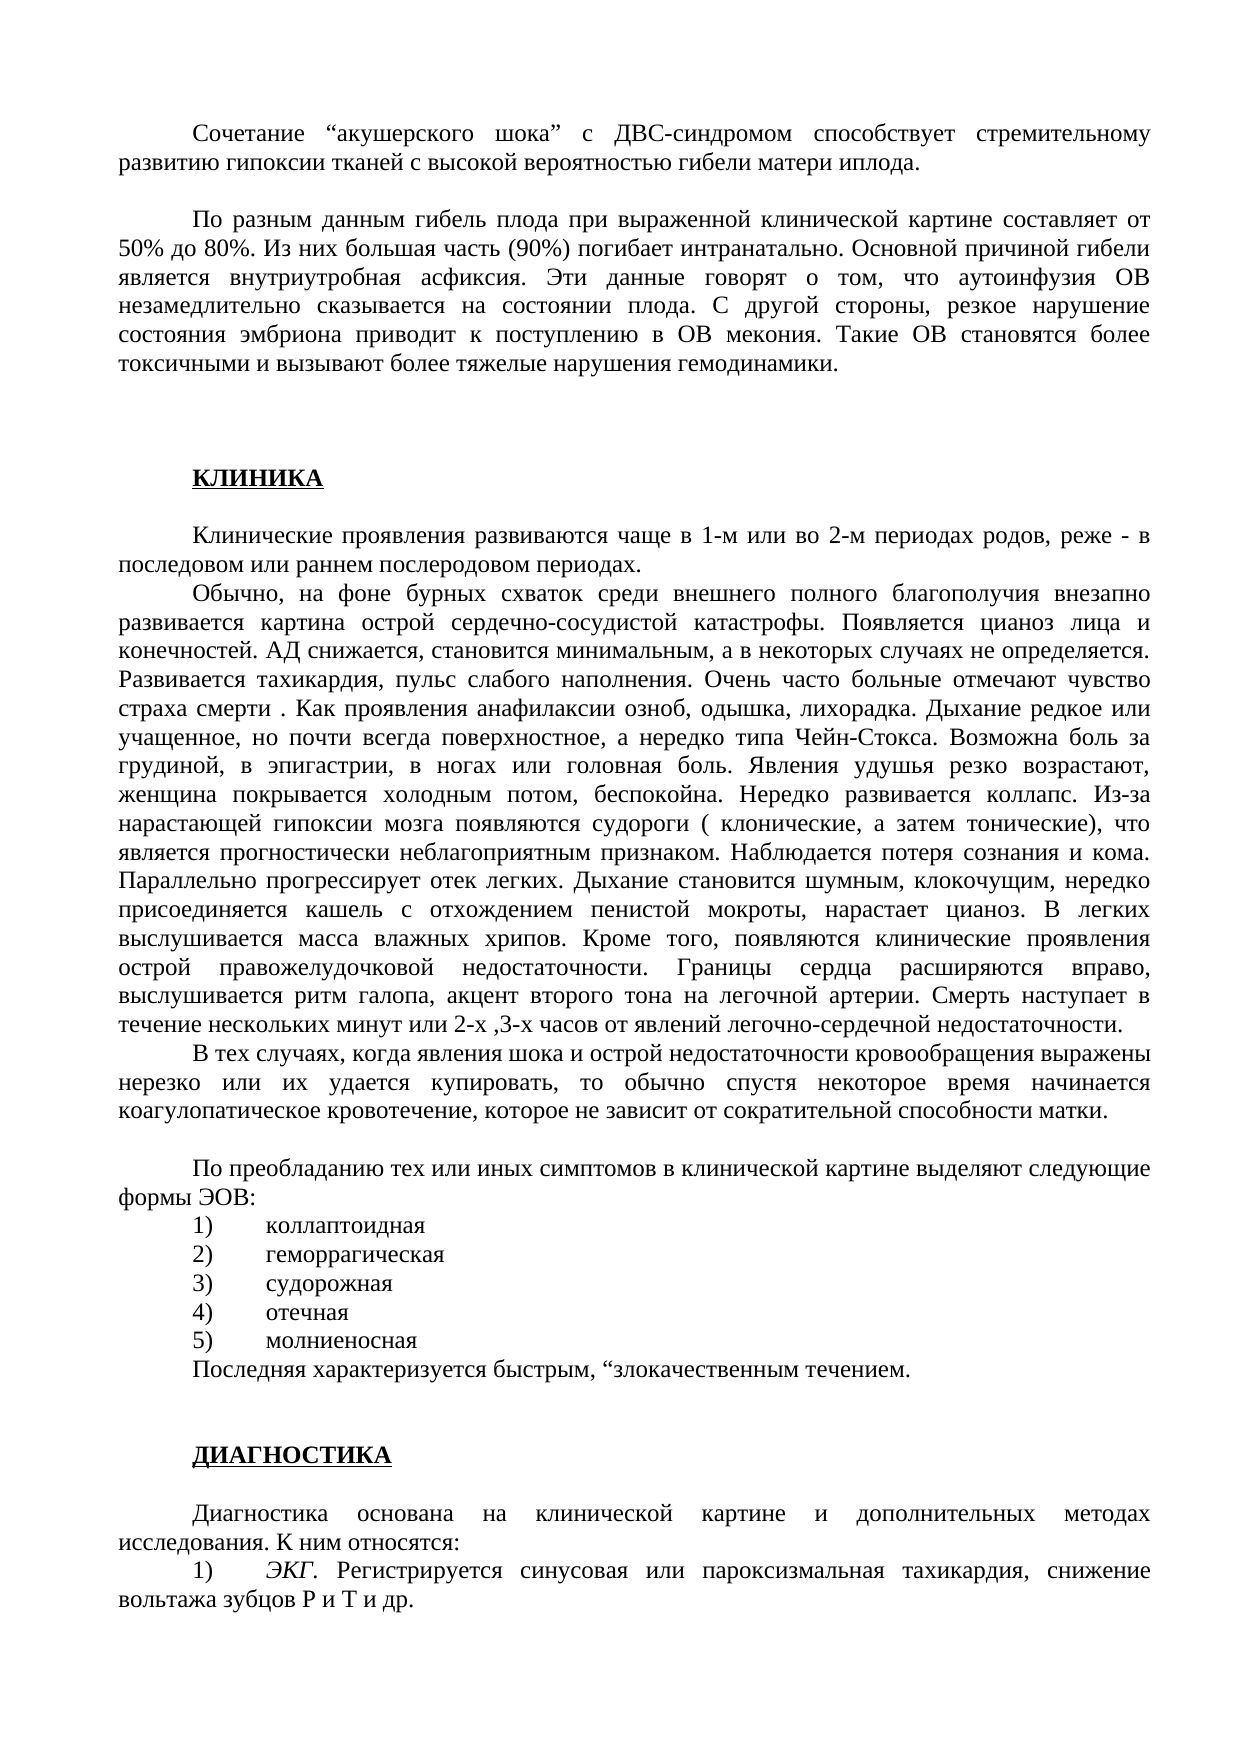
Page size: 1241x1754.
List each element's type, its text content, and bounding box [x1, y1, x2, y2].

text Клинические проявления развиваются чаще в 1-м или во 2-м периодах родов, реже - в последовом или раннем послеродовом периодах. [118, 521, 1152, 578]
text Последняя характеризуется быстрым, “злокачественным течением. [118, 1354, 1152, 1383]
list ЭКГ. Регистрируется синусовая или пароксизмальная тахикардия, снижение вольтажа зубцов Р и Т и др. [118, 1556, 1152, 1613]
text В тех случаях, когда явления шока и острой недостаточности кровообращения выражены нерезко или их удается купировать, то обычно спустя некоторое время начинается коагулопатическое кровотечение, которое не зависит от сократительной способности матки. [118, 1038, 1152, 1124]
text Обычно, на фоне бурных схваток среди внешнего полного благополучия внезапно развивается картина острой сердечно-сосудистой катастрофы. Появляется цианоз лица и конечностей. АД снижается, становится минимальным, а в некоторых случаях не определяется. Развивается тахикардия, пульс слабого наполнения. Очень часто больные отмечают чувство страха смерти . Как проявления анафилаксии озноб, одышка, лихорадка. Дыхание редкое или учащенное, но почти всегда поверхностное, а нередко типа Чейн-Стокса. Возможна боль за грудиной, в эпигастрии, в ногах или головная боль. Явления удушья резко возрастают, женщина покрывается холодным потом, беспокойна. Нередко развивается коллапс. Из-за нарастающей гипоксии мозга появляются судороги ( клонические, а затем тонические), что является прогностически неблагоприятным признаком. Наблюдается потеря сознания и кома. Параллельно прогрессирует отек легких. Дыхание становится шумным, клокочущим, нередко присоединяется кашель с отхождением пенистой мокроты, нарастает цианоз. В легких выслушивается масса влажных хрипов. Кроме того, появляются клинические проявления острой правожелудочковой недостаточности. Границы сердца расширяются вправо, выслушивается ритм галопа, акцент второго тона на легочной артерии. Смерть наступает в течение нескольких минут или 2-х ,3-х часов от явлений легочно-сердечной недостаточности. [118, 578, 1152, 1038]
text КЛИНИКА [118, 463, 1152, 492]
list коллаптоидная [118, 1211, 1152, 1239]
text ДИАГНОСТИКА [118, 1441, 1152, 1469]
text По разным данным гибель плода при выраженной клинической картине составляет от 50% до 80%. Из них большая часть (90%) погибает интранатально. Основной причиной гибели является внутриутробная асфиксия. Эти данные говорят о том, что аутоинфузия ОВ незамедлительно сказывается на состоянии плода. С другой стороны, резкое нарушение состояния эмбриона приводит к поступлению в ОВ мекония. Такие ОВ становятся более токсичными и вызывают более тяжелые нарушения гемодинамики. [118, 204, 1152, 377]
text По преобладанию тех или иных симптомов в клинической картине выделяют следующие формы ЭОВ: [118, 1153, 1152, 1211]
text Сочетание “акушерского шока” с ДВС-синдромом способствует стремительному развитию гипоксии тканей с высокой вероятностью гибели матери иплода. [118, 118, 1152, 176]
list отечная [118, 1297, 1152, 1326]
text Диагностика основана на клинической картине и дополнительных методах исследования. К ним относятся: [118, 1498, 1152, 1556]
list геморрагическая [118, 1239, 1152, 1268]
list судорожная [118, 1268, 1152, 1297]
list молниеносная [118, 1326, 1152, 1354]
